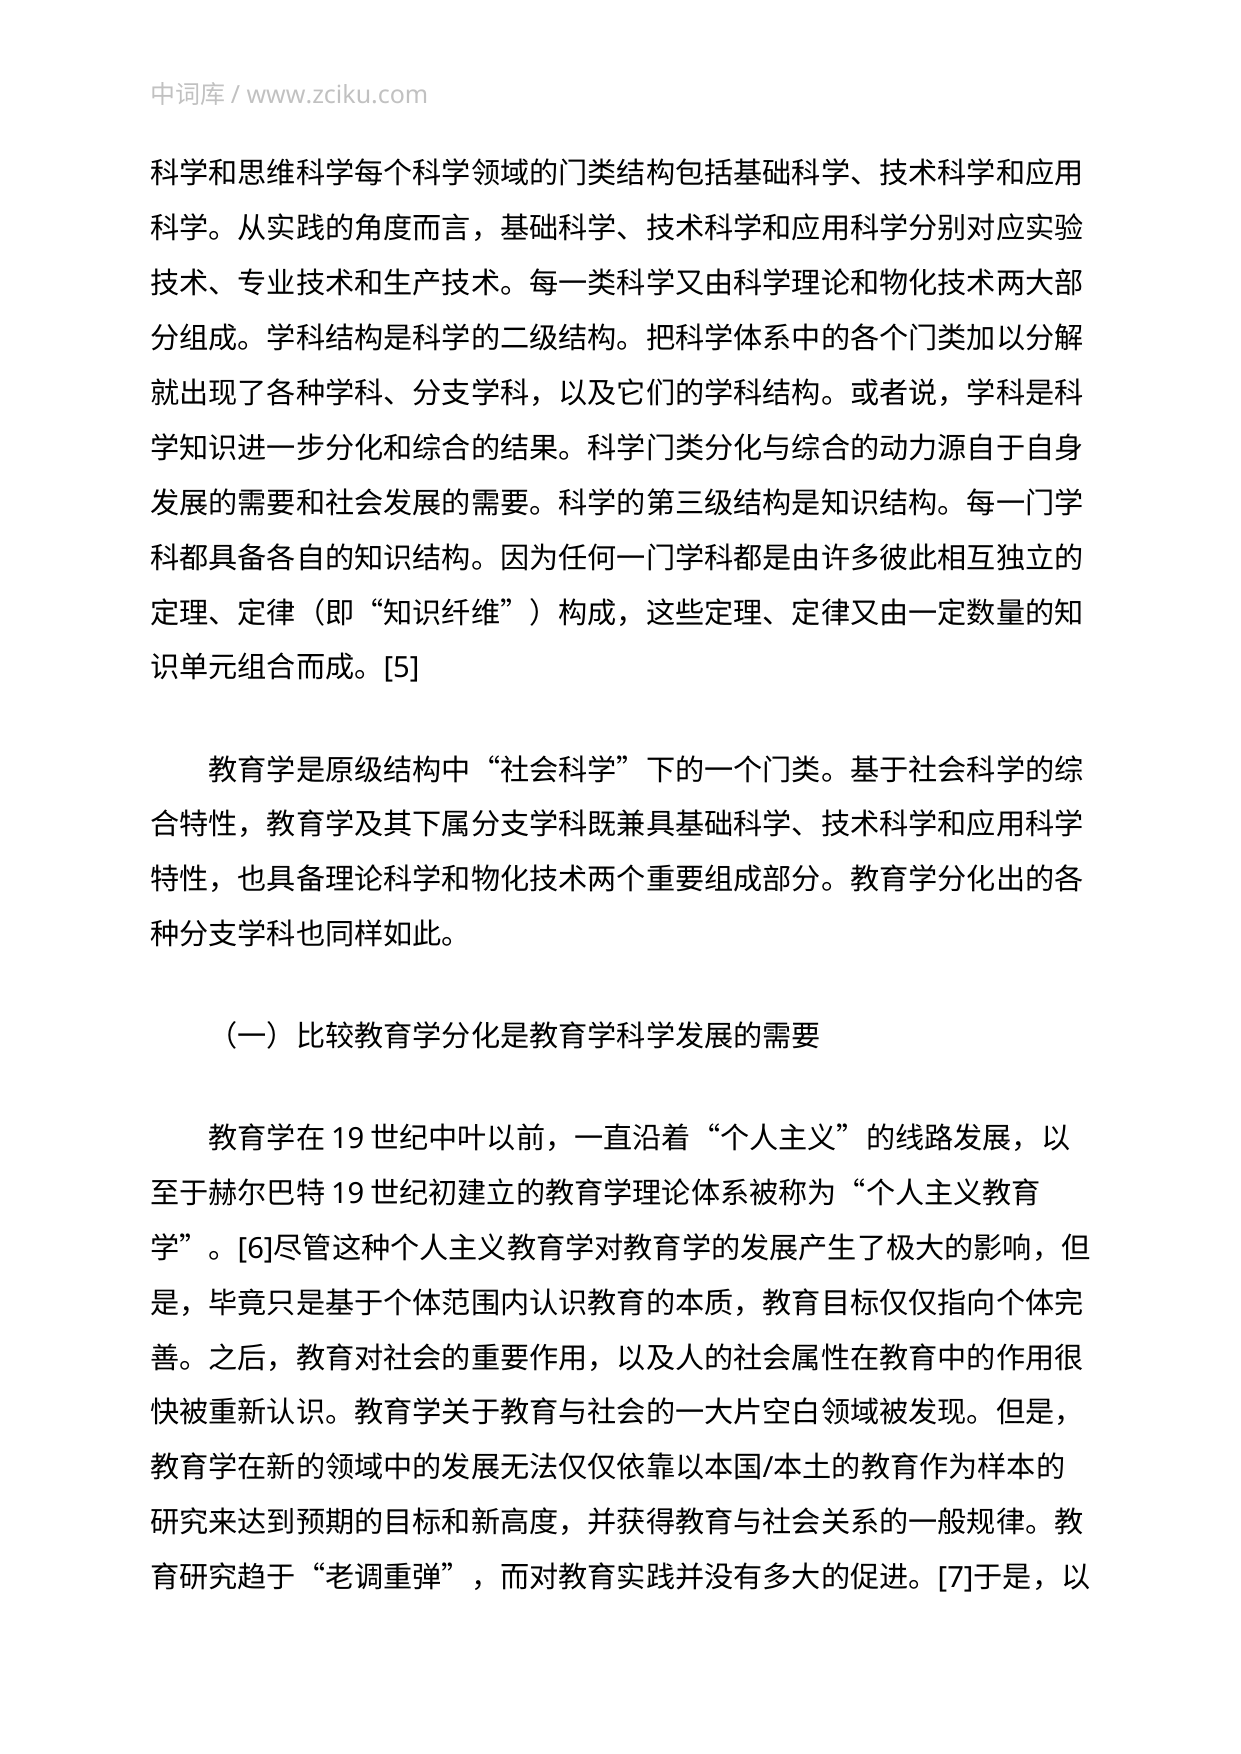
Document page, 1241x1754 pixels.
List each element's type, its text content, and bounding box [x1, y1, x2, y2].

text 教育学是原级结构中“社会科学”下的一个门类。基于社会科学的综合特性，教育学及其下属分支学科既兼具基础科学、技术科学和应用科学特性，也具备理论科学和物化技术两个重要组成部分。教育学分化出的各种分支学科也同样如此。 [150, 746, 1090, 953]
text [150, 1114, 1090, 1596]
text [150, 150, 1090, 686]
text （一）比较教育学分化是教育学科学发展的需要 [150, 1012, 1090, 1055]
